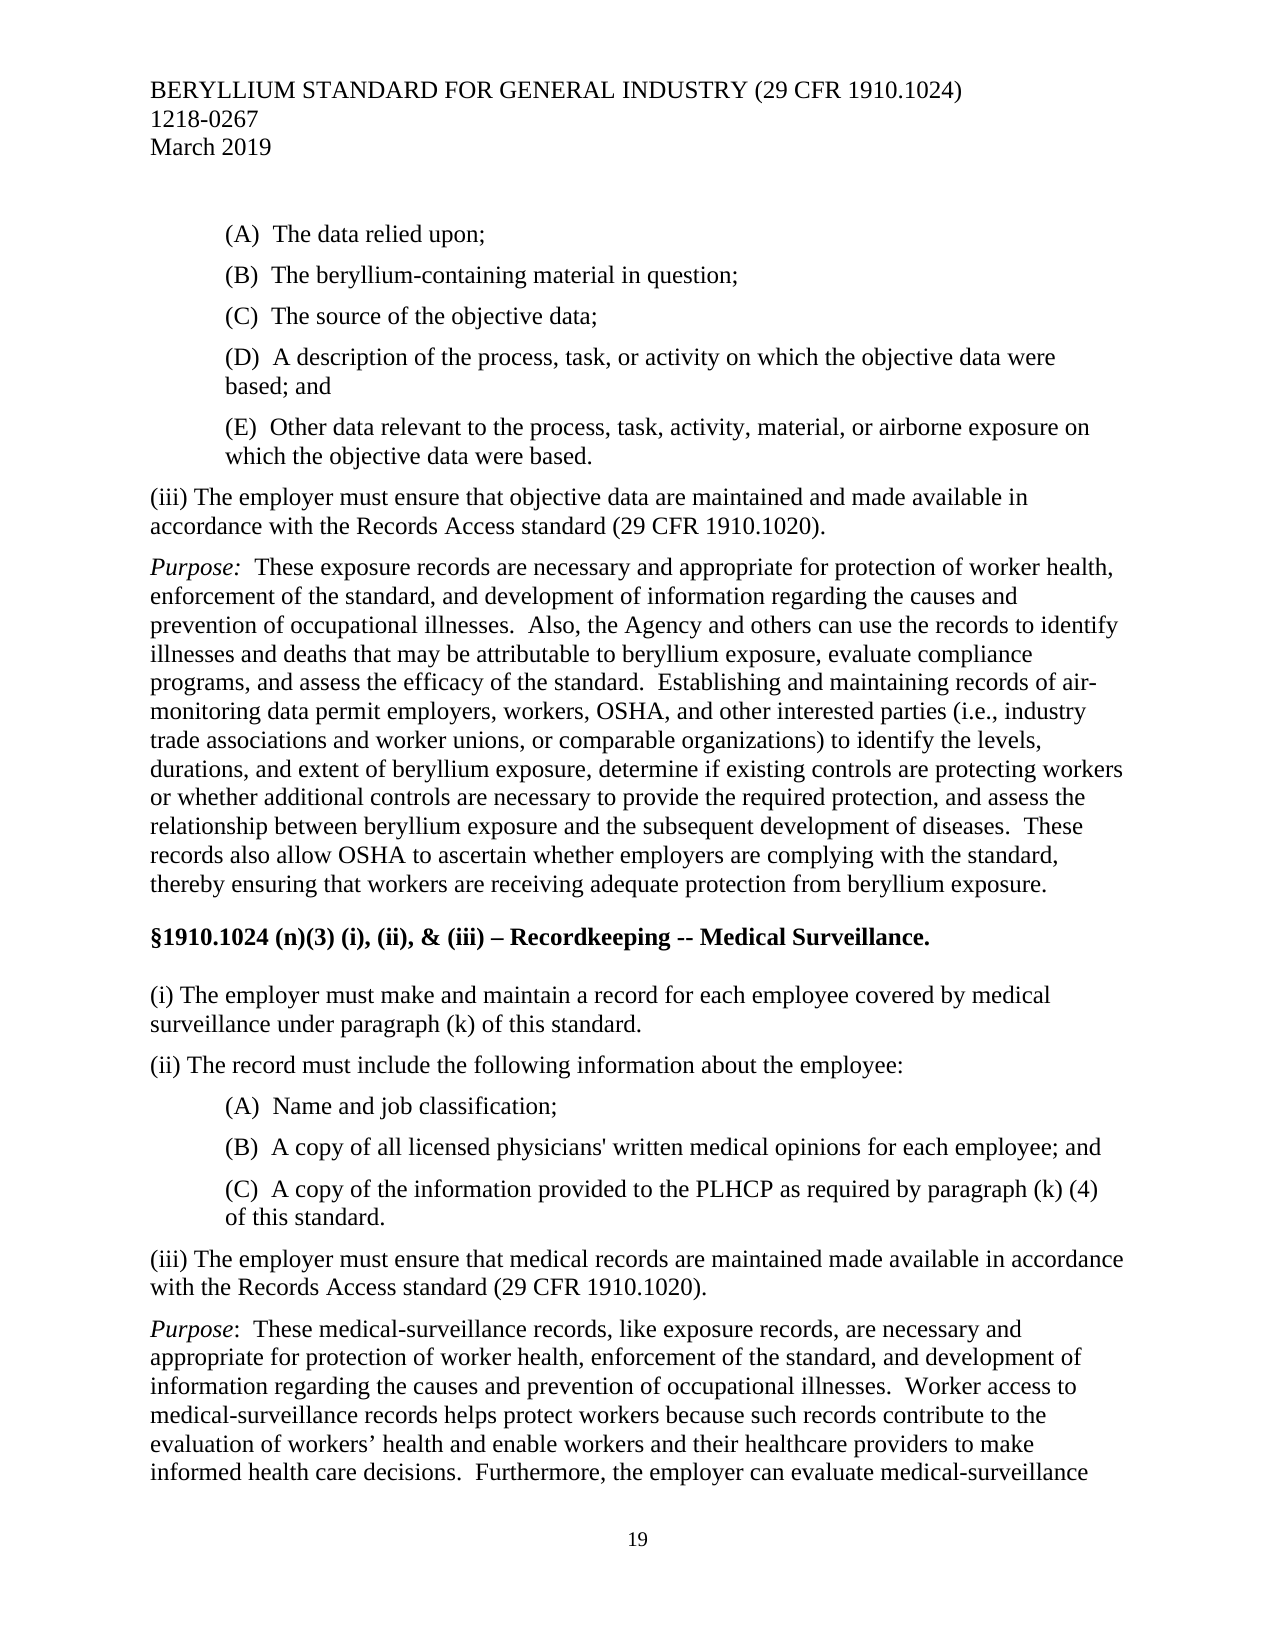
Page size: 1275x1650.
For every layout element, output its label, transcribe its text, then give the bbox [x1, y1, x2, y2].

text Purpose: These exposure records are necessary and appropriate for protection of worker health, enforcement of the standard, and development of information regarding the causes and prevention of occupational illnesses. Also, the Agency and others can use the records to identify illnesses and deaths that may be attributable to beryllium exposure, evaluate compliance programs, and assess the efficacy of the standard. Establishing and maintaining records of air-monitoring data permit employers, workers, OSHA, and other interested parties (i.e., industry trade associations and worker unions, or comparable organizations) to identify the levels, durations, and extent of beryllium exposure, determine if existing controls are protecting workers or whether additional controls are necessary to provide the required protection, and assess the relationship between beryllium exposure and the subsequent development of diseases. These records also allow OSHA to ascertain whether employers are complying with the standard, thereby ensuring that workers are receiving adequate protection from beryllium exposure. [150, 552, 1125, 897]
text (A) Name and job classification; [225, 1091, 1125, 1120]
text (C) The source of the objective data; [225, 301, 1125, 330]
text (iii) The employer must ensure that objective data are maintained and made available in accordance with the Records Access standard (29 CFR 1910.1020). [150, 482, 1125, 540]
text (iii) The employer must ensure that medical records are maintained made available in accordance with the Records Access standard (29 CFR 1910.1020). [150, 1244, 1125, 1301]
text §1910.1024 (n)(3) (i), (ii), & (iii) – Recordkeeping -- Medical Surveillance. [150, 922, 1125, 951]
text (i) The employer must make and maintain a record for each employee covered by medical surveillance under paragraph (k) of this standard. [150, 980, 1125, 1037]
text (B) A copy of all licensed physicians' written medical opinions for each employee; and [225, 1132, 1125, 1161]
text (D) A description of the process, task, or activity on which the objective data were based; and [225, 342, 1125, 400]
text (C) A copy of the information provided to the PLHCP as required by paragraph (k) (4) of this standard. [225, 1174, 1125, 1231]
text (ii) The record must include the following information about the employee: [150, 1050, 1125, 1079]
text (A) The data relied upon; [225, 219, 1125, 247]
text (B) The beryllium-containing material in question; [225, 260, 1125, 289]
text (E) Other data relevant to the process, task, activity, material, or airborne exposure on which the objective data were based. [225, 412, 1125, 470]
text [150, 1314, 1125, 1486]
